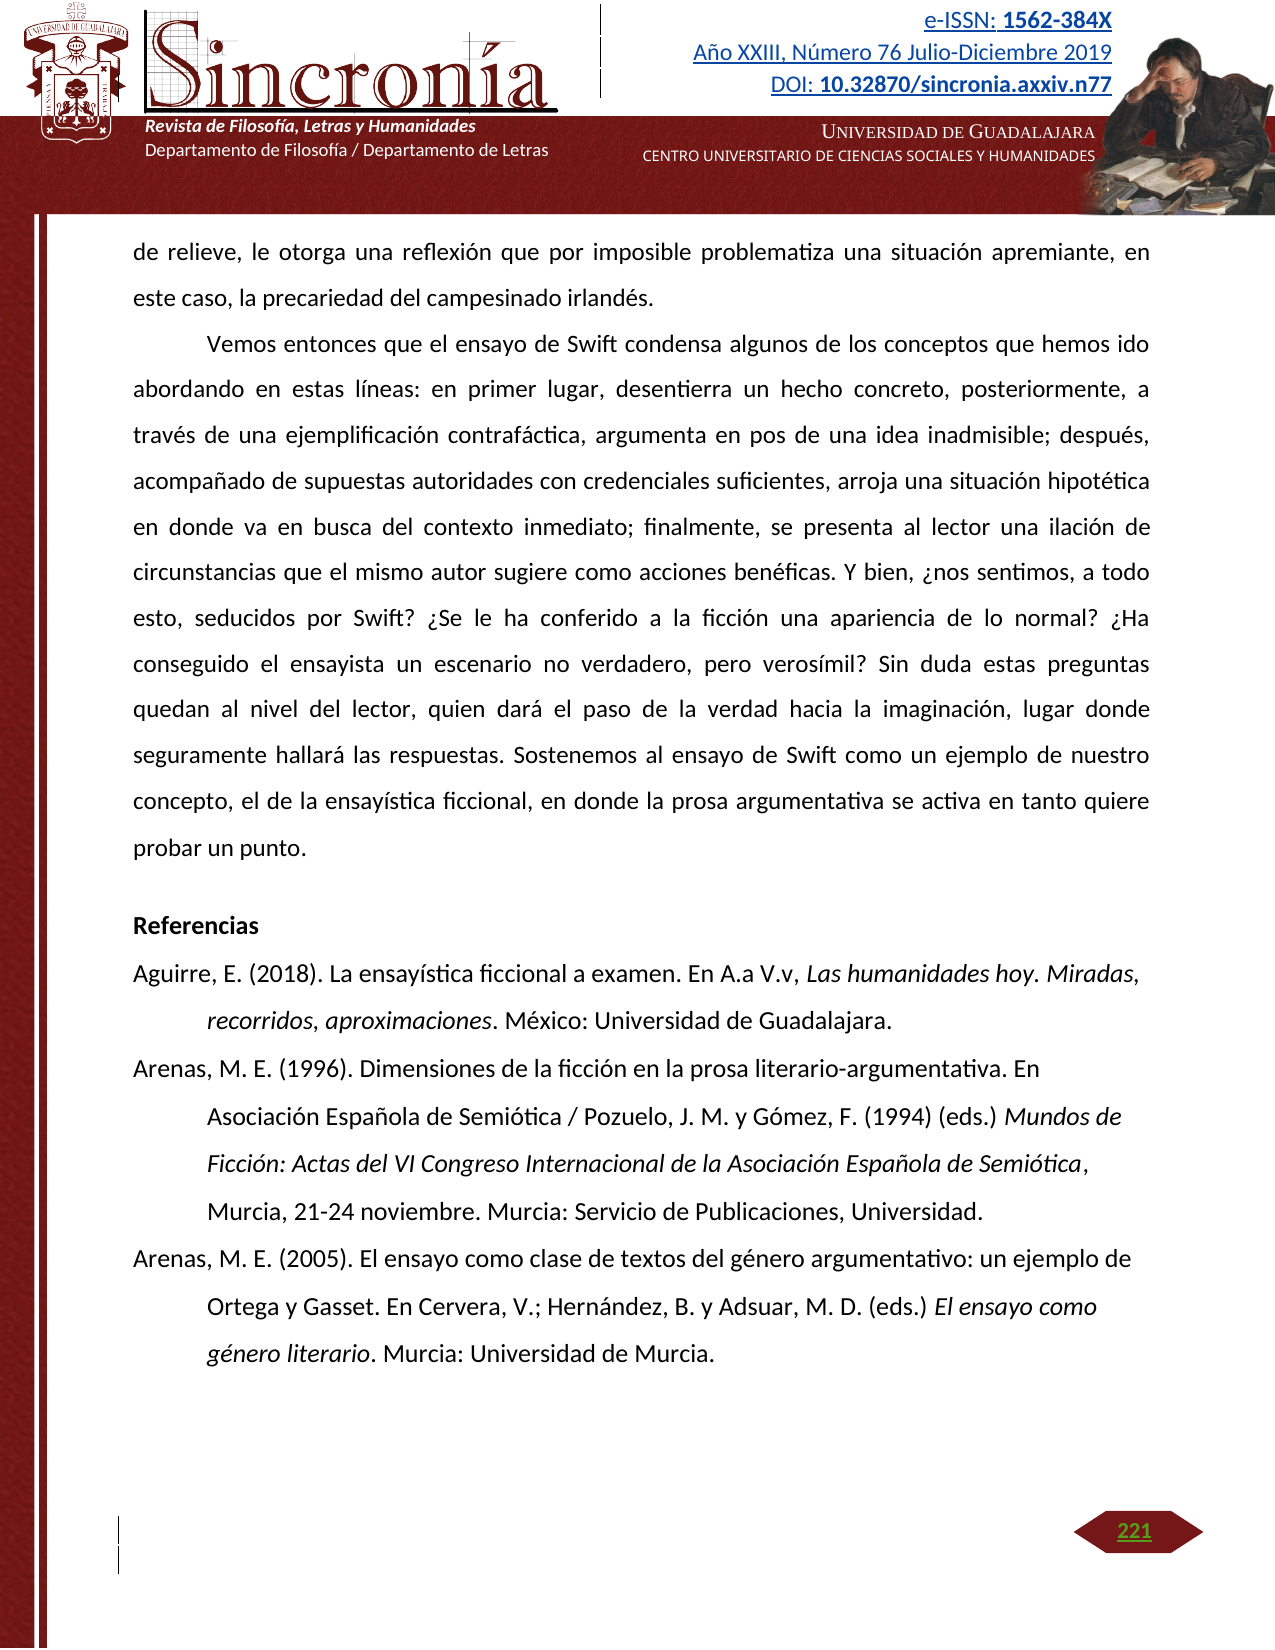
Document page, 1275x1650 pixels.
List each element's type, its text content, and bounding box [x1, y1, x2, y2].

text Aguirre, E. (2018). La ensayística ficcional a examen. En A.a V.v, Las humanidades hoy. Miradas, recorridos, aproximaciones. México: Universidad de Guadalajara. [133, 957, 1152, 1036]
text Vemos entonces que el ensayo de Swift condensa algunos de los conceptos que hemos ido abordando en estas líneas: en primer lugar, desentierra un hecho concreto, posteriormente, a través de una ejemplificación contrafáctica, argumenta en pos de una idea inadmisible; después, acompañado de supuestas autoridades con credenciales suficientes, arroja una situación hipotética en donde va en busca del contexto inmediato; finalmente, se presenta al lector una ilación de circunstancias que el mismo autor sugiere como acciones benéficas. Y bien, ¿nos sentimos, a todo esto, seducidos por Swift? ¿Se le ha conferido a la ficción una apariencia de lo normal? ¿Ha conseguido el ensayista un escenario no verdadero, pero verosímil? Sin duda estas preguntas quedan al nivel del lector, quien dará el paso de la verdad hacia la imaginación, lugar donde seguramente hallará las respuestas. Sostenemos al ensayo de Swift como un ejemplo de nuestro concepto, el de la ensayística ficcional, en donde la prosa argumentativa se activa en tanto quiere probar un punto. [133, 328, 1152, 863]
text Arenas, M. E. (2005). El ensayo como clase de textos del género argumentativo: un ejemplo de Ortega y Gasset. En Cervera, V.; Hernández, B. y Adsuar, M. D. (eds.) El ensayo como género literario. Murcia: Universidad de Murcia. [133, 1242, 1152, 1369]
text Referencias [133, 909, 1152, 941]
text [133, 236, 1152, 312]
picture [0, 1, 1275, 1648]
text Arenas, M. E. (1996). Dimensiones de la ficción en la prosa literario-argumentativa. En Asociación Española de Semiótica / Pozuelo, J. M. y Gómez, F. (1994) (eds.) Mundos de Ficción: Actas del VI Congreso Internacional de la Asociación Española de Semiótica, Murcia, 21-24 noviembre. Murcia: Servicio de Publicaciones, Universidad. [133, 1052, 1152, 1227]
